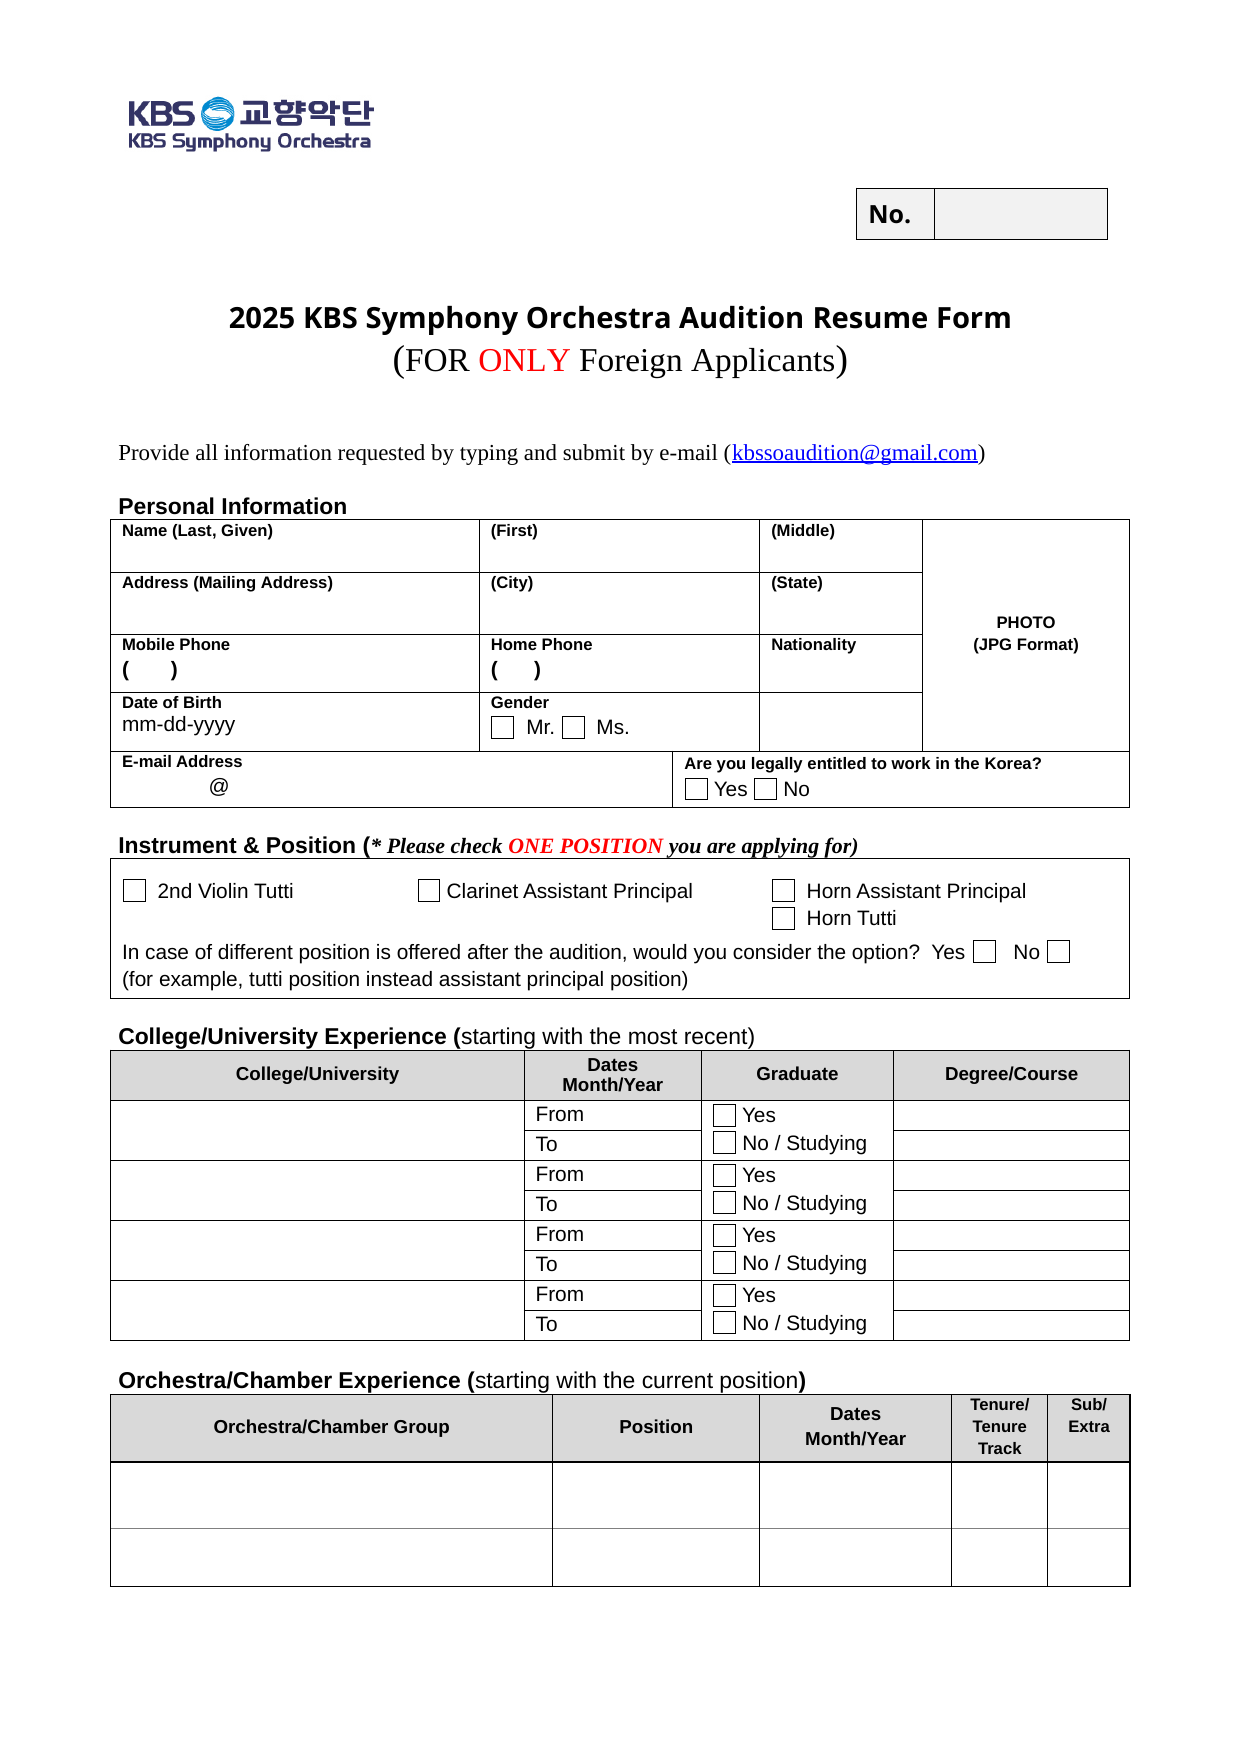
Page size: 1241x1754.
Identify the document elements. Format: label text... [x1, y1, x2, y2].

table_cell [111, 1463, 552, 1527]
picture [118, 88, 379, 159]
table_cell [111, 1161, 524, 1220]
table_cell [760, 693, 922, 751]
table_cell [894, 1101, 1129, 1130]
table_header (Middle) [760, 520, 922, 572]
table_cell Yes No / Studying [702, 1161, 893, 1220]
table_cell From [525, 1221, 701, 1250]
title 2025 KBS Symphony Orchestra Audition Resume Form [118, 297, 1122, 337]
table_cell [952, 1463, 1047, 1527]
table_cell Yes No / Studying [702, 1281, 893, 1340]
table_cell [894, 1251, 1129, 1280]
table_cell [760, 1463, 951, 1527]
table_cell In case of different position is offered after the audition, would you consider the option? Yes No (for example, tutti position instead assistant principal position) [111, 940, 1129, 998]
table_cell [553, 1463, 759, 1527]
table_header Horn Assistant Principal Horn Tutti [760, 859, 1129, 939]
table_cell E-mail Address @ [111, 752, 672, 807]
table_cell [111, 1221, 524, 1280]
table_cell Nationality [760, 635, 922, 692]
table_cell To [525, 1191, 701, 1220]
text Personal Information [118, 493, 1122, 519]
table_cell Home Phone ( ) [480, 635, 759, 692]
table_header Sub/ Extra [1048, 1395, 1129, 1461]
table_header Clarinet Assistant Principal [405, 859, 760, 939]
table_cell [111, 1101, 524, 1160]
table_cell [894, 1221, 1129, 1250]
table_header Graduate [702, 1051, 893, 1100]
table_cell From [525, 1101, 701, 1130]
table_cell [760, 1529, 951, 1586]
table_cell Yes No / Studying [702, 1101, 893, 1160]
text College/University Experience (starting with the most recent) [118, 1023, 1122, 1049]
table_header PHOTO (JPG Format) [923, 520, 1129, 751]
table_header Position [553, 1395, 759, 1461]
text Orchestra/Chamber Experience (starting with the current position) [118, 1367, 1122, 1394]
title (FOR ONLY Foreign Applicants) [118, 337, 1122, 380]
table_cell [553, 1529, 759, 1586]
table_header Tenure/ Tenure Track [952, 1395, 1047, 1461]
table_header Dates Month/Year [760, 1395, 951, 1461]
table_cell To [525, 1311, 701, 1340]
table_header Name (Last, Given) [111, 520, 479, 572]
table_cell To [525, 1251, 701, 1280]
table_cell [952, 1529, 1047, 1586]
table_cell From [525, 1161, 701, 1190]
table_header 2nd Violin Tutti [111, 859, 405, 939]
table_cell [1048, 1463, 1129, 1527]
table_cell Are you legally entitled to work in the Korea? Yes No [673, 752, 1129, 807]
table_cell [894, 1311, 1129, 1340]
table_header Orchestra/Chamber Group [111, 1395, 552, 1461]
table_cell [894, 1161, 1129, 1190]
table_cell To [525, 1131, 701, 1160]
table_cell Mobile Phone ( ) [111, 635, 479, 692]
table_cell (City) [480, 573, 759, 634]
table_cell Address (Mailing Address) [111, 573, 479, 634]
table_header Degree/Course [894, 1051, 1129, 1100]
table_cell Gender Mr. Ms. [480, 693, 759, 751]
table_cell (State) [760, 573, 922, 634]
table_cell [111, 1529, 552, 1586]
table_header [935, 189, 1107, 239]
table_header Dates Month/Year [525, 1051, 701, 1100]
table_cell Date of Birth mm-dd-yyyy [111, 693, 479, 751]
text Instrument & Position (* Please check ONE POSITION you are applying for) [118, 832, 1122, 858]
table_cell From [525, 1281, 701, 1310]
text Provide all information requested by typing and submit by e-mail (kbssoaudition@gmail.com) [118, 439, 1122, 465]
table_header (First) [480, 520, 759, 572]
table_header College/University [111, 1051, 524, 1100]
table_cell Yes No / Studying [702, 1221, 893, 1280]
table_cell [894, 1191, 1129, 1220]
table_header No. [857, 189, 934, 239]
table_cell [1048, 1529, 1129, 1586]
table_cell [894, 1131, 1129, 1160]
table_cell [111, 1281, 524, 1340]
table_cell [894, 1281, 1129, 1310]
